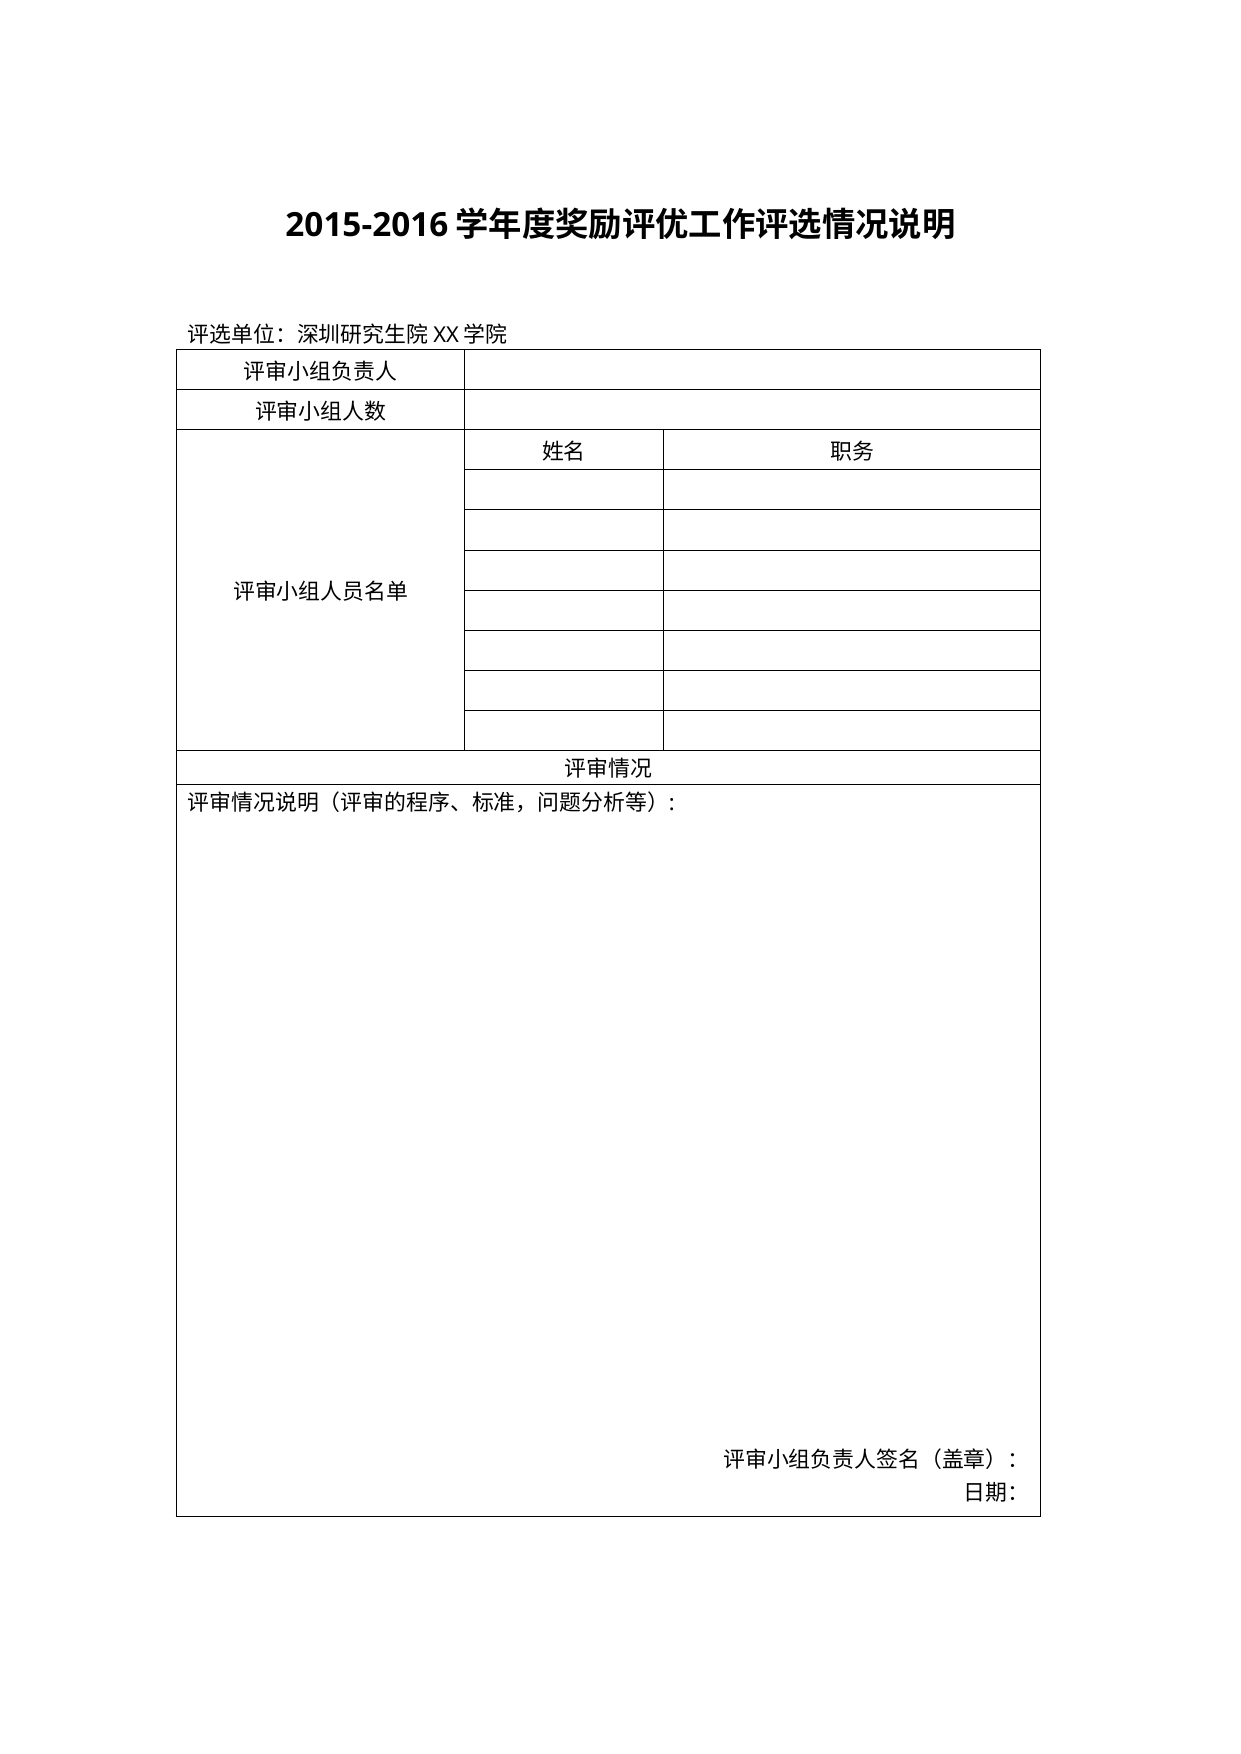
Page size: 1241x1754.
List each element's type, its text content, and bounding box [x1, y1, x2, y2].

table_cell [664, 711, 1040, 750]
table_cell [465, 510, 663, 549]
table_cell 评审情况 [177, 751, 1040, 783]
table_header 评审小组负责人 [177, 350, 464, 389]
table_cell [465, 671, 663, 710]
table_cell 评审小组负责人签名（盖章）： 日期： [177, 1433, 1040, 1516]
table_cell [465, 631, 663, 670]
table_cell 评审小组人数 [177, 390, 464, 429]
table_cell [664, 470, 1040, 509]
table_header [465, 350, 1040, 389]
table_cell 姓名 [465, 430, 663, 469]
table_cell [465, 711, 663, 750]
table_cell 评审小组人员名单 [177, 430, 464, 750]
table_cell [664, 591, 1040, 630]
table_cell 评审情况说明（评审的程序、标准，问题分析等）: [177, 785, 1040, 1433]
table_cell [664, 631, 1040, 670]
table_cell [664, 551, 1040, 589]
table_cell 职务 [664, 430, 1040, 469]
table_cell [664, 671, 1040, 710]
subtitle 2015-2016学年度奖励评优工作评选情况说明 [187, 189, 1053, 254]
table_cell [664, 510, 1040, 549]
text 评选单位：深圳研究生院 XX学院 [187, 316, 1053, 349]
table_cell [465, 551, 663, 589]
table_cell [465, 470, 663, 509]
table_cell [465, 591, 663, 630]
table_cell [465, 390, 1040, 429]
